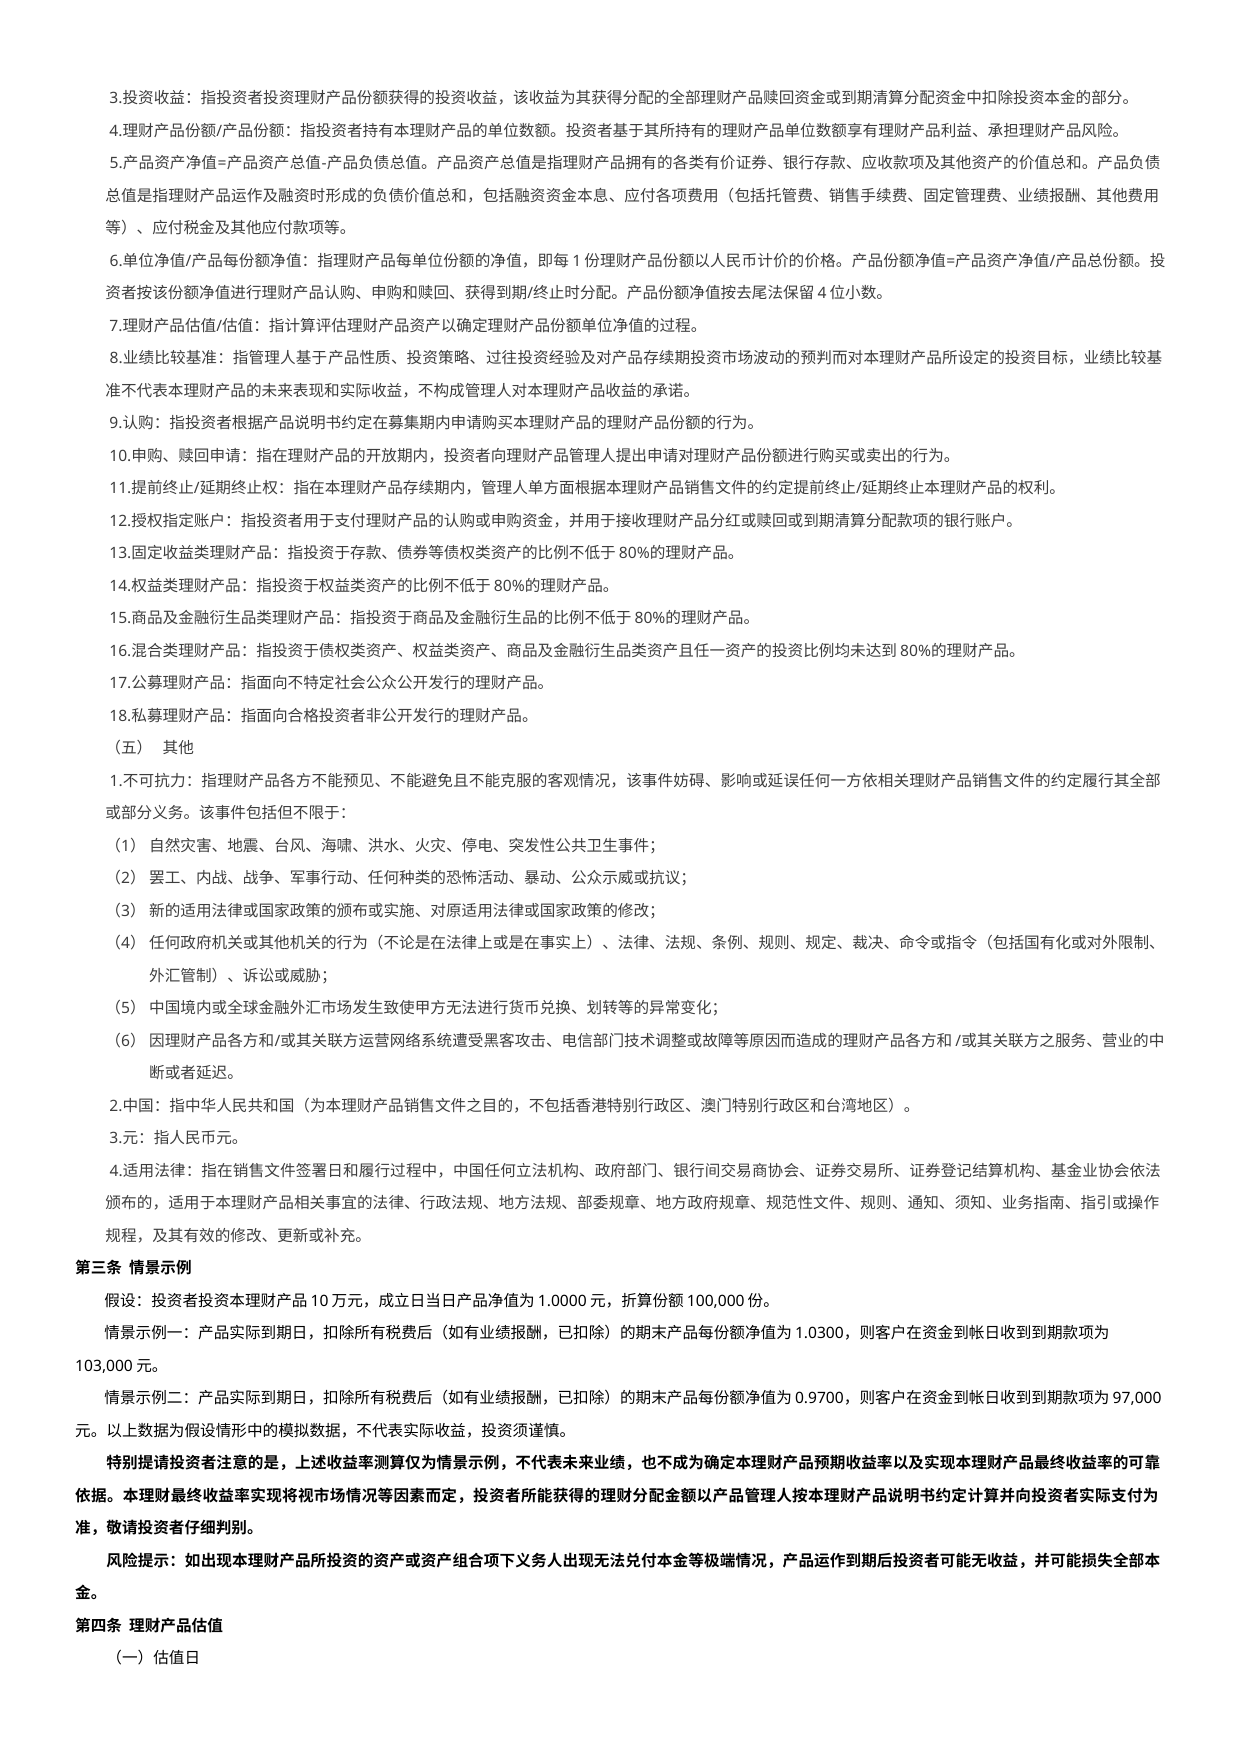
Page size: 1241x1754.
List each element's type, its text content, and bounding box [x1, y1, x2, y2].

text 7.理财产品估值/估值：指计算评估理财产品资产以确定理财产品份额单位净值的过程。 [105, 308, 1165, 341]
text 4.适用法律：指在销售文件签署日和履行过程中，中国任何立法机构、政府部门、银行间交易商协会、证券交易所、证券登记结算机构、基金业协会依法颁布的，适用于本理财产品相关事宜的法律、行政法规、地方法规、部委规章、地方政府规章、规范性文件、规则、通知、须知、业务指南、指引或操作规程，及其有效的修改、更新或补充。 [105, 1153, 1165, 1251]
list 因理财产品各方和/或其关联方运营网络系统遭受黑客攻击、电信部门技术调整或故障等原因而造成的理财产品各方和/或其关联方之服务、营业的中断或者延迟。 [105, 1023, 1165, 1088]
text 4.理财产品份额/产品份额：指投资者持有本理财产品的单位数额。投资者基于其所持有的理财产品单位数额享有理财产品利益、承担理财产品风险。 [105, 113, 1165, 146]
text 3.投资收益：指投资者投资理财产品份额获得的投资收益，该收益为其获得分配的全部理财产品赎回资金或到期清算分配资金中扣除投资本金的部分。 [105, 81, 1165, 113]
text 17.公募理财产品：指面向不特定社会公众公开发行的理财产品。 [105, 666, 1165, 698]
text 特别提请投资者注意的是，上述收益率测算仅为情景示例，不代表未来业绩，也不成为确定本理财产品预期收益率以及实现本理财产品最终收益率的可靠依据。本理财最终收益率实现将视市场情况等因素而定，投资者所能获得的理财分配金额以产品管理人按本理财产品说明书约定计算并向投资者实际支付为准，敬请投资者仔细判别。 [75, 1446, 1165, 1543]
text （一）估值日 [75, 1641, 1165, 1673]
text 15.商品及金融衍生品类理财产品：指投资于商品及金融衍生品的比例不低于80%的理财产品。 [105, 601, 1165, 633]
list 其他 [75, 731, 1165, 763]
text 12.授权指定账户：指投资者用于支付理财产品的认购或申购资金，并用于接收理财产品分红或赎回或到期清算分配款项的银行账户。 [105, 503, 1165, 536]
text 8.业绩比较基准：指管理人基于产品性质、投资策略、过往投资经验及对产品存续期投资市场波动的预判而对本理财产品所设定的投资目标，业绩比较基准不代表本理财产品的未来表现和实际收益，不构成管理人对本理财产品收益的承诺。 [105, 341, 1165, 406]
list 自然灾害、地震、台风、海啸、洪水、火灾、停电、突发性公共卫生事件； [105, 828, 1165, 861]
text 6.单位净值/产品每份额净值：指理财产品每单位份额的净值，即每1份理财产品份额以人民币计价的价格。产品份额净值=产品资产净值/产品总份额。投资者按该份额净值进行理财产品认购、申购和赎回、获得到期/终止时分配。产品份额净值按去尾法保留4位小数。 [105, 243, 1165, 308]
text 第三条 情景示例 [75, 1251, 1165, 1283]
text 18.私募理财产品：指面向合格投资者非公开发行的理财产品。 [105, 698, 1165, 731]
list 任何政府机关或其他机关的行为（不论是在法律上或是在事实上）、法律、法规、条例、规则、规定、裁决、命令或指令（包括国有化或对外限制、外汇管制）、诉讼或威胁； [105, 926, 1165, 991]
text 14.权益类理财产品：指投资于权益类资产的比例不低于80%的理财产品。 [105, 568, 1165, 601]
text 2.中国：指中华人民共和国（为本理财产品销售文件之目的，不包括香港特别行政区、澳门特别行政区和台湾地区）。 [105, 1088, 1165, 1121]
text 3.元：指人民币元。 [105, 1121, 1165, 1153]
text 情景示例二：产品实际到期日，扣除所有税费后（如有业绩报酬，已扣除）的期末产品每份额净值为0.9700，则客户在资金到帐日收到到期款项为97,000元。以上数据为假设情形中的模拟数据，不代表实际收益，投资须谨慎。 [75, 1381, 1165, 1446]
text 第四条 理财产品估值 [75, 1608, 1165, 1641]
list 中国境内或全球金融外汇市场发生致使甲方无法进行货币兑换、划转等的异常变化； [105, 991, 1165, 1023]
text 9.认购：指投资者根据产品说明书约定在募集期内申请购买本理财产品的理财产品份额的行为。 [105, 406, 1165, 438]
text 风险提示：如出现本理财产品所投资的资产或资产组合项下义务人出现无法兑付本金等极端情况，产品运作到期后投资者可能无收益，并可能损失全部本金。 [75, 1543, 1165, 1608]
text 假设：投资者投资本理财产品10万元，成立日当日产品净值为1.0000元，折算份额100,000份。 [75, 1283, 1165, 1316]
text 11.提前终止/延期终止权：指在本理财产品存续期内，管理人单方面根据本理财产品销售文件的约定提前终止/延期终止本理财产品的权利。 [105, 471, 1165, 503]
list 新的适用法律或国家政策的颁布或实施、对原适用法律或国家政策的修改； [105, 893, 1165, 926]
text 16.混合类理财产品：指投资于债权类资产、权益类资产、商品及金融衍生品类资产且任一资产的投资比例均未达到80%的理财产品。 [105, 633, 1165, 666]
text 情景示例一：产品实际到期日，扣除所有税费后（如有业绩报酬，已扣除）的期末产品每份额净值为1.0300，则客户在资金到帐日收到到期款项为103,000元。 [75, 1316, 1165, 1381]
text 13.固定收益类理财产品：指投资于存款、债券等债权类资产的比例不低于80%的理财产品。 [105, 536, 1165, 568]
text 1.不可抗力：指理财产品各方不能预见、不能避免且不能克服的客观情况，该事件妨碍、影响或延误任何一方依相关理财产品销售文件的约定履行其全部或部分义务。该事件包括但不限于： [105, 763, 1165, 828]
text 10.申购、赎回申请：指在理财产品的开放期内，投资者向理财产品管理人提出申请对理财产品份额进行购买或卖出的行为。 [105, 438, 1165, 471]
text 5.产品资产净值=产品资产总值-产品负债总值。产品资产总值是指理财产品拥有的各类有价证券、银行存款、应收款项及其他资产的价值总和。产品负债总值是指理财产品运作及融资时形成的负债价值总和，包括融资资金本息、应付各项费用（包括托管费、销售手续费、固定管理费、业绩报酬、其他费用等）、应付税金及其他应付款项等。 [105, 146, 1165, 243]
list 罢工、内战、战争、军事行动、任何种类的恐怖活动、暴动、公众示威或抗议； [105, 861, 1165, 893]
